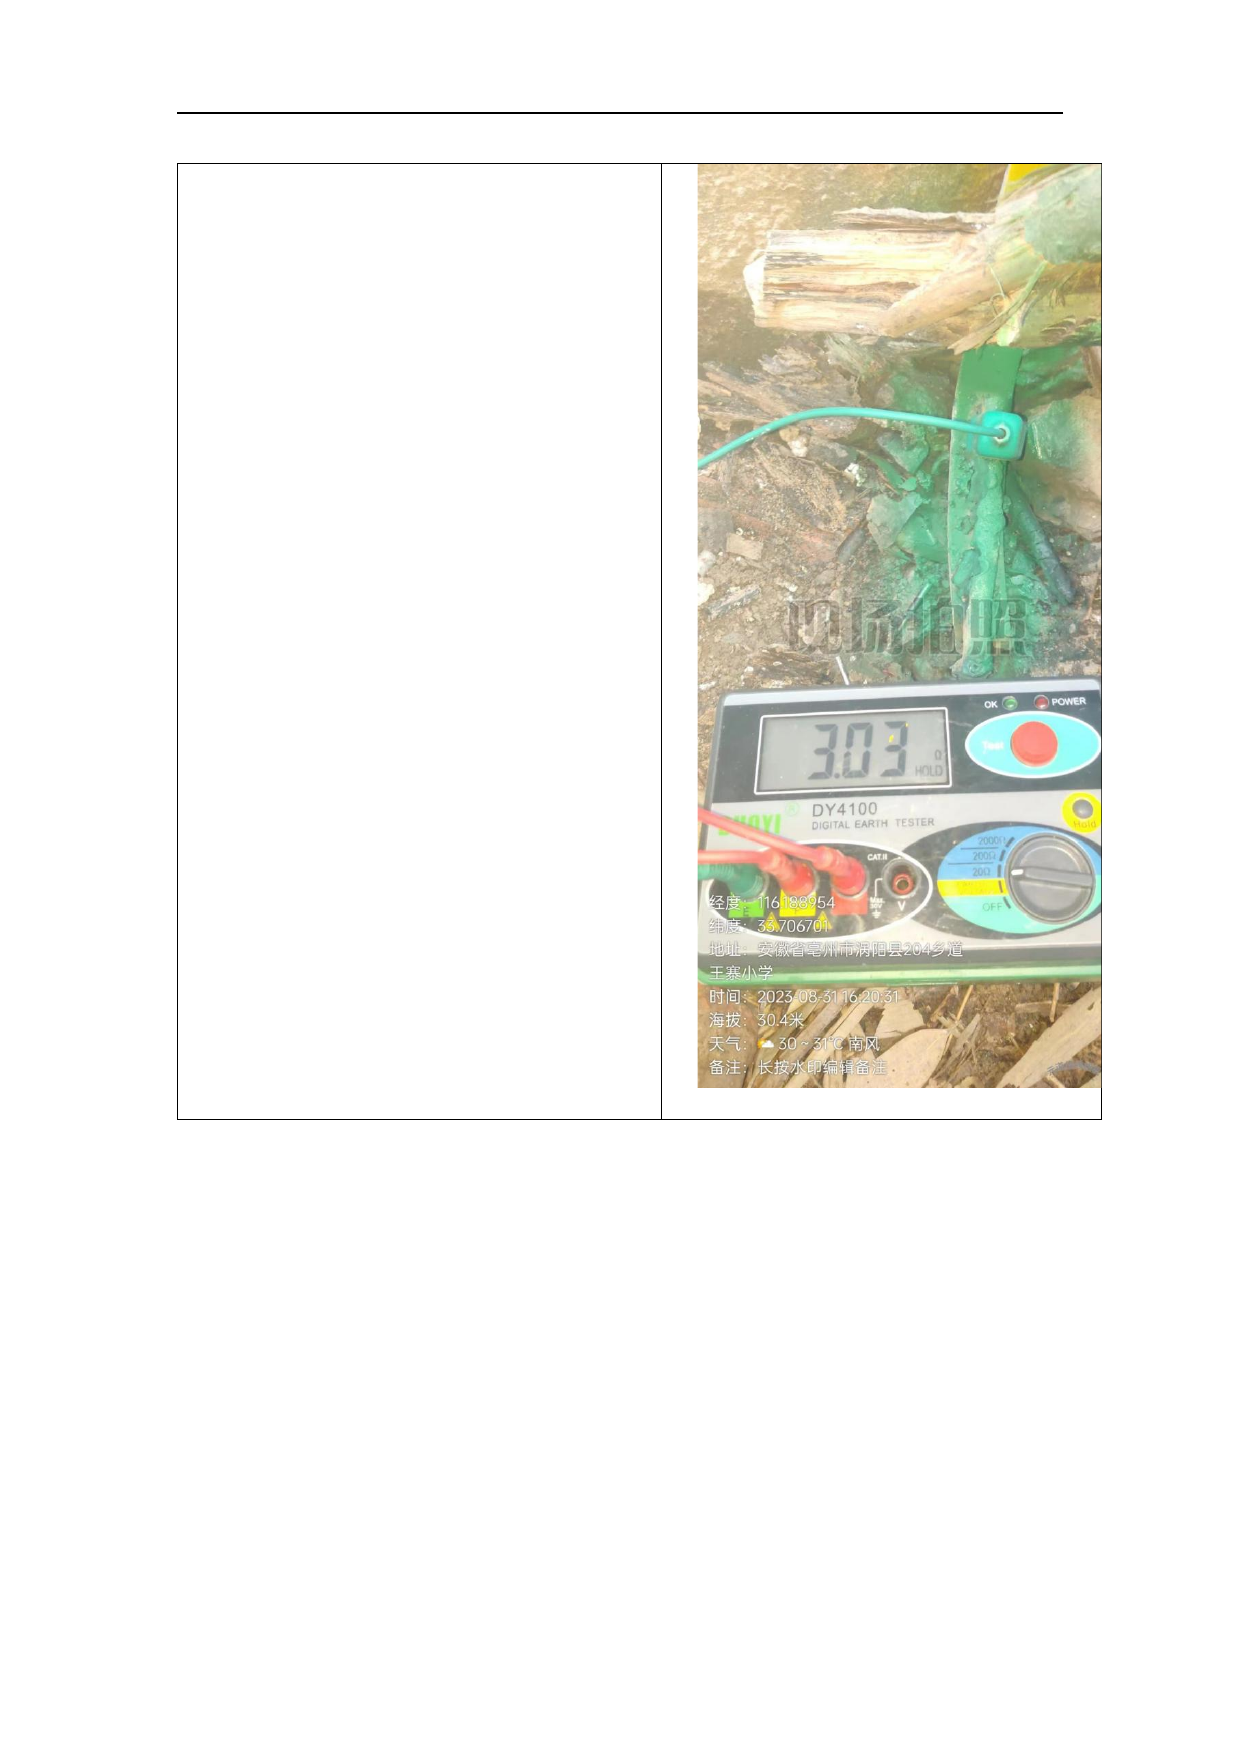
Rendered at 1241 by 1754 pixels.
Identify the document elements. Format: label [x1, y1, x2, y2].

table_cell [178, 164, 661, 1119]
table_cell [662, 164, 1101, 1119]
picture [697, 164, 1102, 1088]
